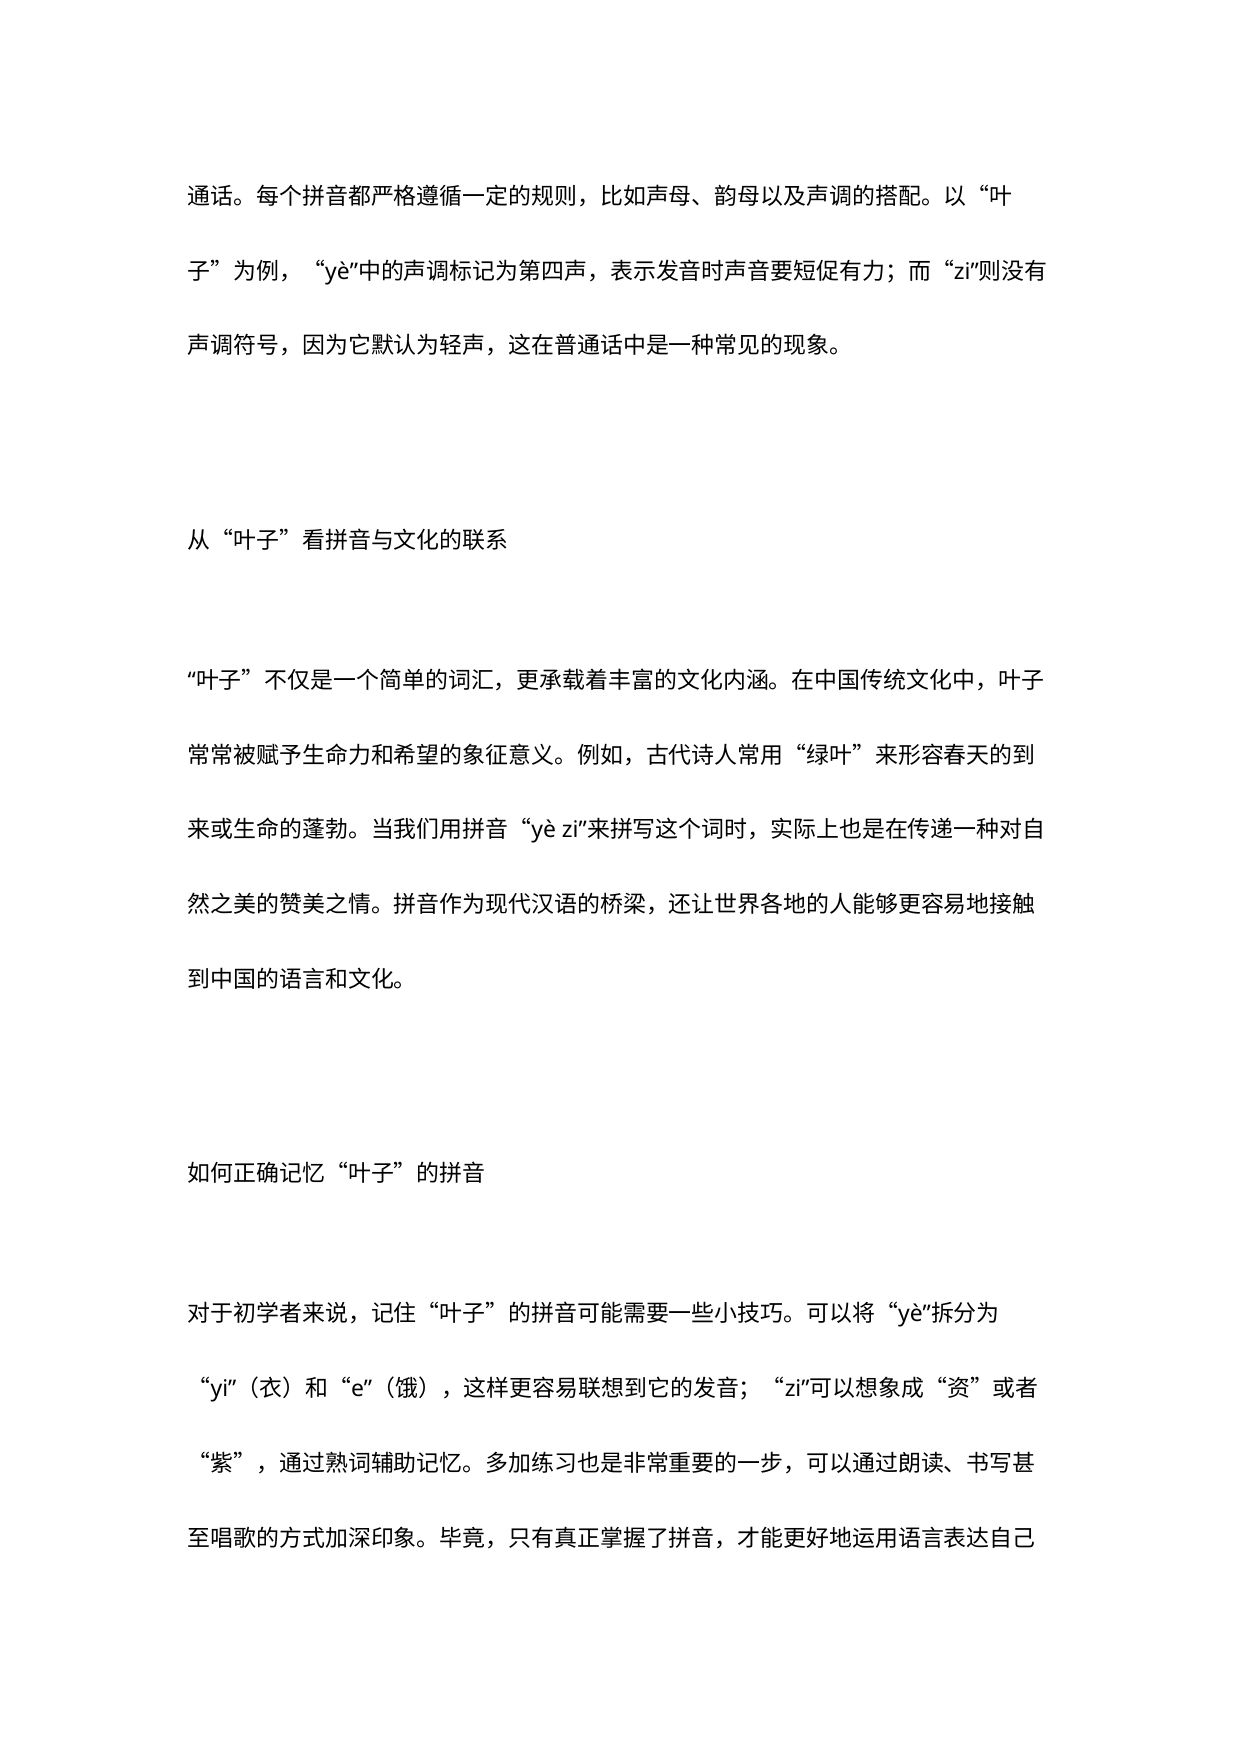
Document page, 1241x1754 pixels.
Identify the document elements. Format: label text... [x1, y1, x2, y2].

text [187, 1279, 1053, 1568]
text 从“叶子”看拼音与文化的联系 [187, 506, 1053, 571]
text “叶子”不仅是一个简单的词汇，更承载着丰富的文化内涵。在中国传统文化中，叶子常常被赋予生命力和希望的象征意义。例如，古代诗人常用“绿叶”来形容春天的到来或生命的蓬勃。当我们用拼音“yè zi”来拼写这个词时，实际上也是在传递一种对自然之美的赞美之情。拼音作为现代汉语的桥梁，还让世界各地的人能够更容易地接触到中国的语言和文化。 [187, 646, 1053, 1010]
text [187, 162, 1053, 376]
text 如何正确记忆“叶子”的拼音 [187, 1139, 1053, 1204]
